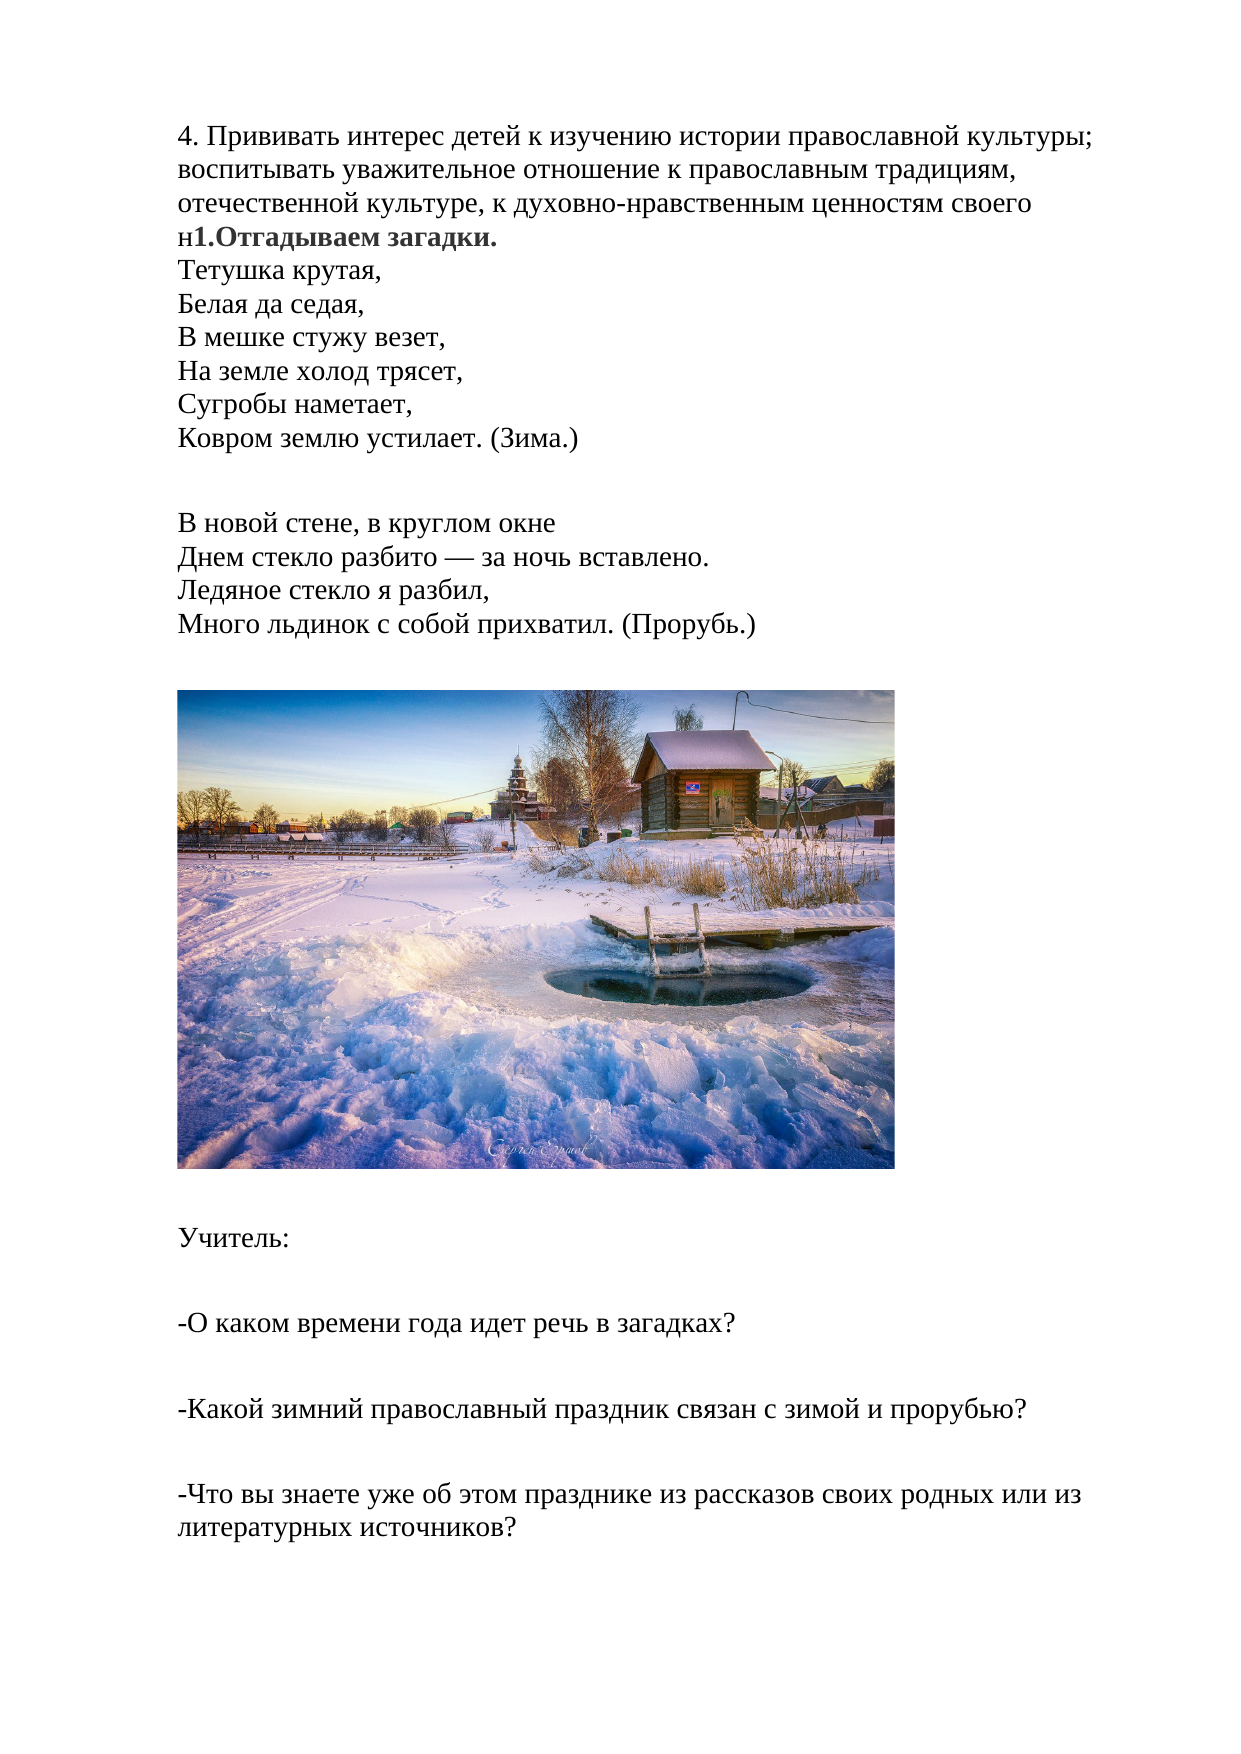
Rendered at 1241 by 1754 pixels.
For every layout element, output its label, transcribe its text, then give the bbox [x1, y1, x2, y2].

text 4. Прививать интерес детей к изучению истории православной культуры; [177, 118, 1152, 152]
text отечественной культуре, к духовно-нравственным ценностям своего н1.Отгадываем загадки. [177, 185, 1152, 252]
text воспитывать уважительное отношение к православным традициям, [177, 152, 1152, 185]
text -Что вы знаете уже об этом празднике из рассказов своих родных или из литературных источников? [177, 1476, 1152, 1543]
text -Какой зимний православный праздник связан с зимой и прорубью? [177, 1391, 1152, 1424]
text Учитель: [177, 1221, 1152, 1254]
text -О каком времени года идет речь в загадках? [177, 1306, 1152, 1339]
picture [177, 690, 895, 1169]
text В новой стене, в круглом окне Днем стекло разбито — за ночь вставлено. Ледяное стекло я разбил, Много льдинок с собой прихватил. (Прорубь.) [177, 505, 1152, 639]
text Тетушка крутая, Белая да седая, В мешке стужу везет, На земле холод трясет, Сугробы наметает, Ковром землю устилает. (Зима.) [177, 252, 1152, 453]
